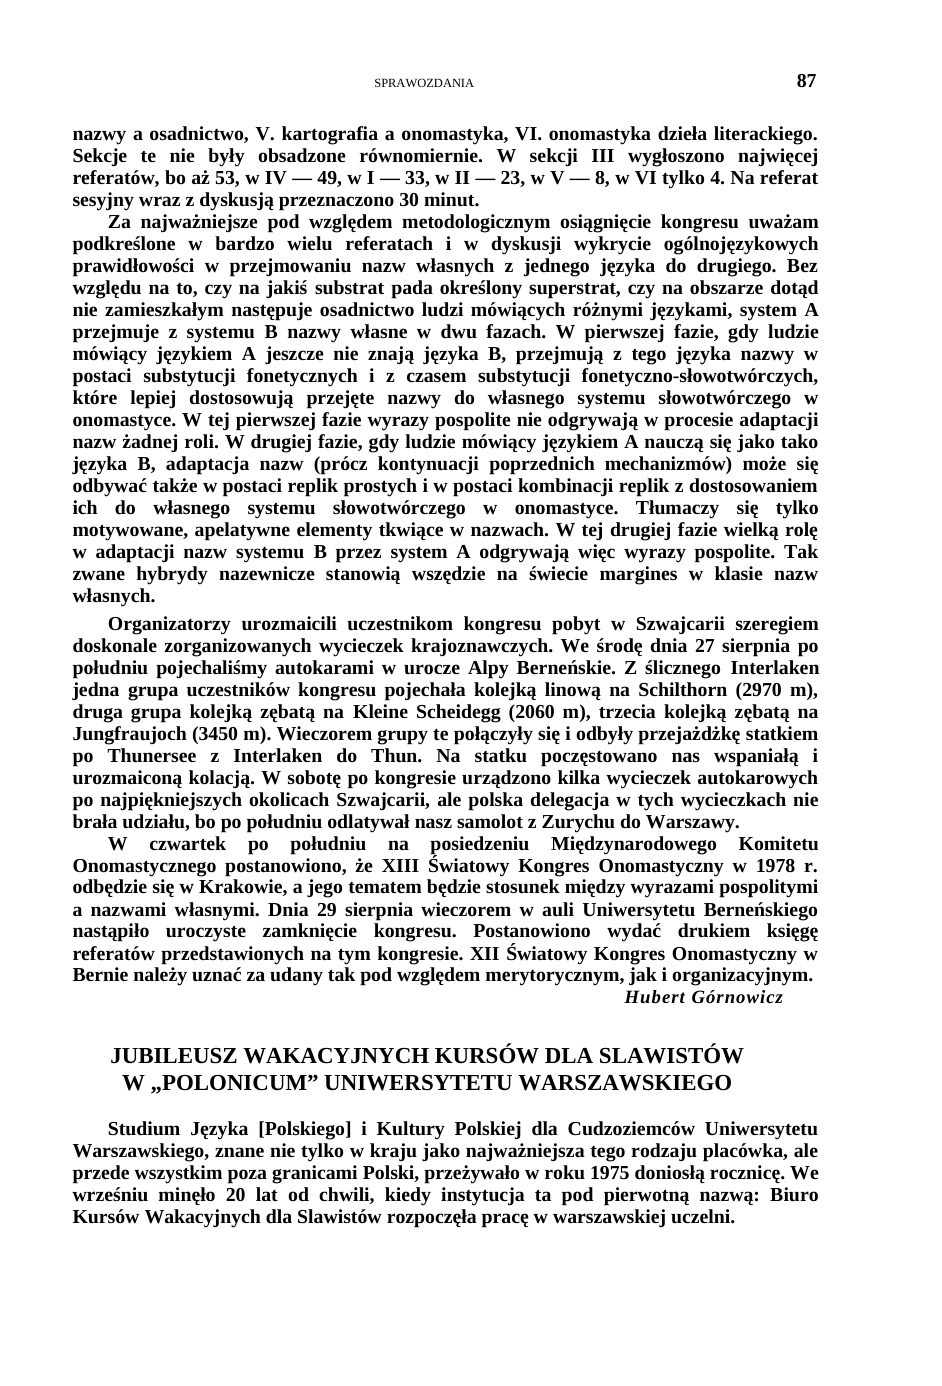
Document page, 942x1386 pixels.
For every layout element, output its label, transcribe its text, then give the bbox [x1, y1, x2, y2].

text Organizatorzy urozmaicili uczestnikom kongresu pobyt w Szwajcarii szeregiem doskonale zorganizowanych wycieczek krajoznawczych. We środę dnia 27 sierpnia po południu pojechaliśmy autokarami w urocze Alpy Berneńskie. Z ślicznego Interlaken jedna grupa uczestników kongresu pojechała kolejką linową na Schilthorn (2970 m), druga grupa kolejką zębatą na Kleine Scheidegg (2060 m), trzecia kolejką zębatą na Jungfraujoch (3450 m). Wieczorem grupy te połączyły się i odbyły przejażdżkę statkiem po Thunersee z Interlaken do Thun. Na statku poczęstowano nas wspaniałą i urozmaiconą kolacją. W sobotę po kongresie urządzono kilka wycieczek autokarowych po najpiękniejszych okolicach Szwajcarii, ale polska delegacja w tych wycieczkach nie brała udziału, bo po południu odlatywał nasz samolot z Zurychu do Warszawy. [72, 613, 819, 832]
text Za najważniejsze pod względem metodologicznym osiągnięcie kongresu uważam podkreślone w bardzo wielu referatach i w dyskusji wykrycie ogólnojęzykowych prawidłowości w przejmowaniu nazw własnych z jednego języka do drugiego. Bez względu na to, czy na jakiś substrat pada określony superstrat, czy na obszarze dotąd nie zamieszkałym następuje osadnictwo ludzi mówiących różnymi językami, system A przejmuje z systemu В nazwy własne w dwu fazach. W pierwszej fazie, gdy ludzie mówiący językiem A jeszcze nie znają języka B, przejmują z tego języka nazwy w postaci substytucji fonetycznych i z czasem substytucji fonetyczno-słowotwórczych, które lepiej dostosowują przejęte nazwy do własnego systemu słowotwórczego w onomastyce. W tej pierwszej fazie wyrazy pospolite nie odgrywają w procesie adaptacji nazw żadnej roli. W drugiej fazie, gdy ludzie mówiący językiem A nauczą się jako tako języka B, adaptacja nazw (prócz kontynuacji poprzednich mechanizmów) może się odbywać także w postaci replik prostych i w postaci kombinacji replik z dostosowaniem ich do własnego systemu słowotwórczego w onomastyce. Tłumaczy się tylko motywowane, apelatywne elementy tkwiące w nazwach. W tej drugiej fazie wielką rolę w adaptacji nazw systemu В przez system A odgrywają więc wyrazy pospolite. Tak zwane hybrydy nazewnicze stanowią wszędzie na świecie margines w klasie nazw własnych. [72, 211, 819, 606]
text W czwartek po południu na posiedzeniu Międzynarodowego Komitetu Onomastycznego postanowiono, że XIII Światowy Kongres Onomastyczny w 1978 r. odbędzie się w Krakowie, a jego tematem będzie stosunek między wyrazami pospolitymi a nazwami własnymi. Dnia 29 sierpnia wieczorem w auli Uniwersytetu Berneńskiego nastąpiło uroczyste zamknięcie kongresu. Postanowiono wydać drukiem księgę referatów przedstawionych na tym kongresie. XII Światowy Kongres Onomastyczny w Bernie należy uznać za udany tak pod względem merytorycznym, jak i organizacyjnym. [72, 832, 819, 986]
text 87 [797, 71, 817, 91]
text nazwy a osadnictwo, V. kartografia a onomastyka, VI. onomastyka dzieła literackiego. Sekcje te nie były obsadzone równomiernie. W sekcji III wygłoszono najwięcej referatów, bo aż 53, w IV — 49, w I — 33, w II — 23, w V — 8, w VI tylko 4. Na referat sesyjny wraz z dyskusją przeznaczono 30 minut. [72, 123, 819, 211]
text Hubert Górnowicz [624, 986, 865, 1008]
text JUBILEUSZ WAKACYJNYCH KURSÓW DLA SLAWISTÓW W „POLONICUM” UNIWERSYTETU WARSZAWSKIEGO [8, 1042, 846, 1095]
text Studium Języka [Polskiego] i Kultury Polskiej dla Cudzoziemców Uniwersytetu Warszawskiego, znane nie tylko w kraju jako najważniejsza tego rodzaju placówka, ale przede wszystkim poza granicami Polski, przeżywało w roku 1975 doniosłą rocznicę. We wrześniu minęło 20 lat od chwili, kiedy instytucja ta pod pierwotną nazwą: Biuro Kursów Wakacyjnych dla Slawistów rozpoczęła pracę w warszawskiej uczelni. [72, 1118, 819, 1227]
